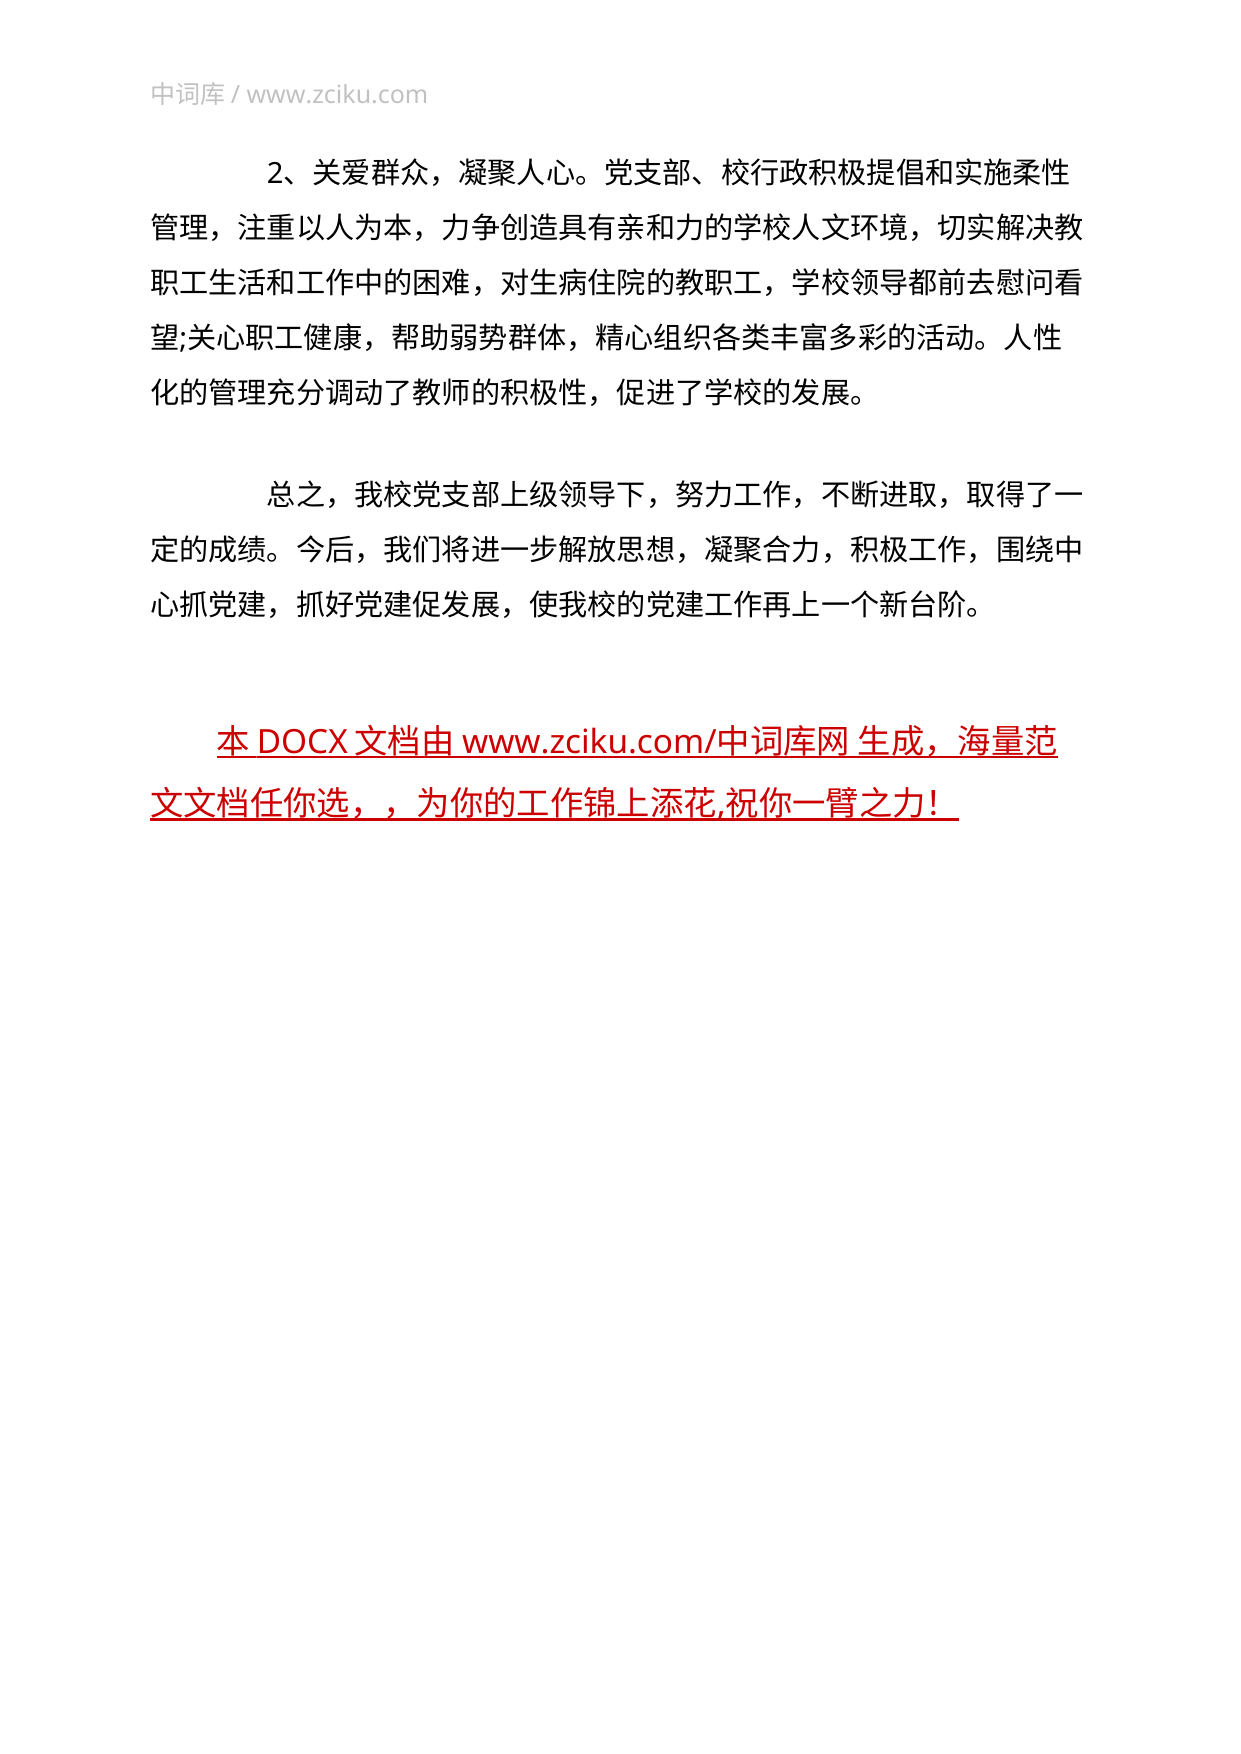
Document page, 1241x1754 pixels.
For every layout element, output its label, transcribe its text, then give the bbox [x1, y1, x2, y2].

text 本DOCX文档由 www.zciku.com/中词库网 生成，海量范文文档任你选，，为你的工作锦上添花,祝你一臂之力！ [150, 714, 1090, 826]
text 总之，我校党支部上级领导下，努力工作，不断进取，取得了一定的成绩。今后，我们将进一步解放思想，凝聚合力，积极工作，围绕中心抓党建，抓好党建促发展，使我校的党建工作再上一个新台阶。 [150, 472, 1090, 624]
text 2、关爱群众，凝聚人心。党支部、校行政积极提倡和实施柔性管理，注重以人为本，力争创造具有亲和力的学校人文环境，切实解决教职工生活和工作中的困难，对生病住院的教职工，学校领导都前去慰问看望;关心职工健康，帮助弱势群体，精心组织各类丰富多彩的活动。人性化的管理充分调动了教师的积极性，促进了学校的发展。 [150, 150, 1090, 412]
